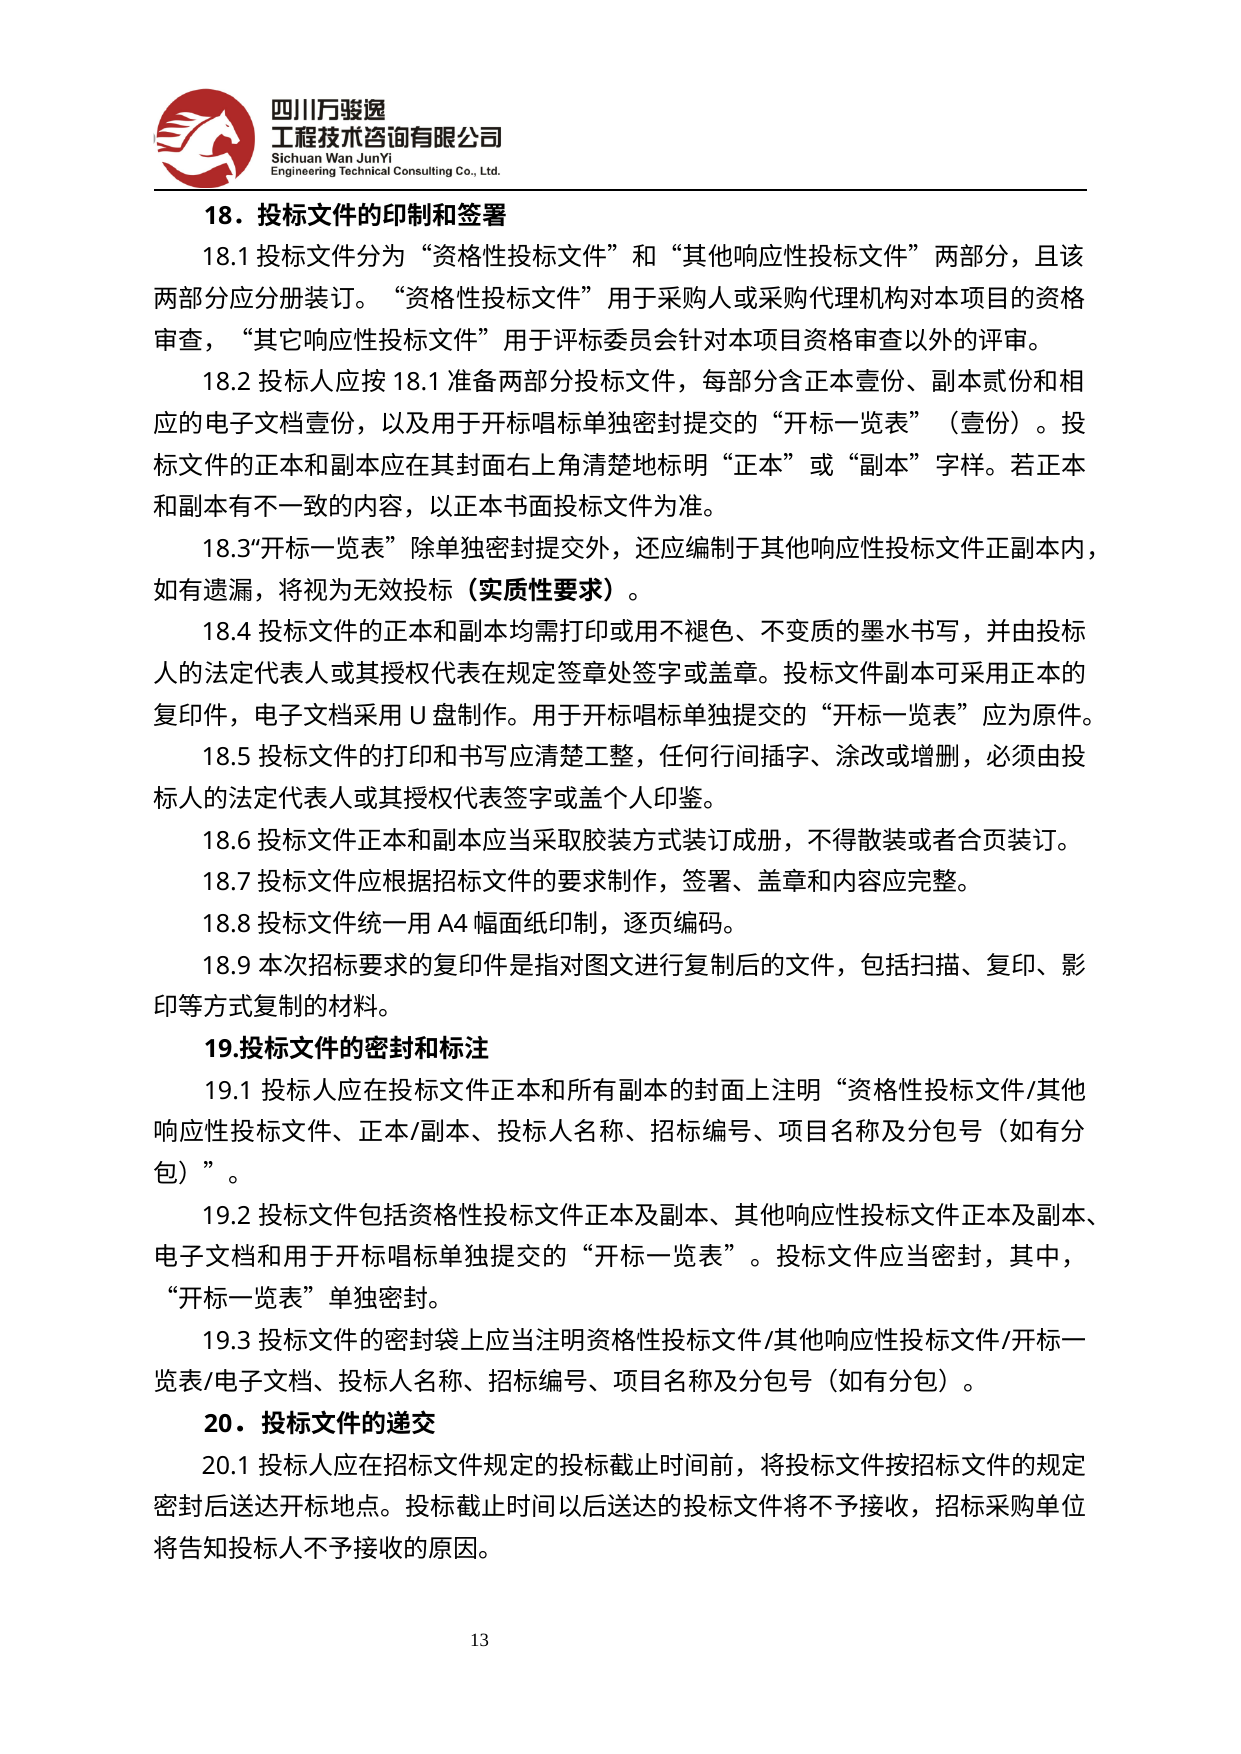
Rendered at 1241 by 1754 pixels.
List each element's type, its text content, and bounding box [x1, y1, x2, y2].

text 18.5 投标文件的打印和书写应清楚工整，任何行间插字、涂改或增删，必须由投标人的法定代表人或其授权代表签字或盖个人印鉴。 [153, 732, 1087, 816]
subtitle 19.投标文件的密封和标注 [153, 1024, 1087, 1066]
text 18.7 投标文件应根据招标文件的要求制作，签署、盖章和内容应完整。 [153, 857, 1087, 899]
text 19.2 投标文件包括资格性投标文件正本及副本、其他响应性投标文件正本及副本、电子文档和用于开标唱标单独提交的“开标一览表”。投标文件应当密封，其中，“开标一览表”单独密封。 [153, 1191, 1087, 1316]
text 18.4 投标文件的正本和副本均需打印或用不褪色、不变质的墨水书写，并由投标人的法定代表人或其授权代表在规定签章处签字或盖章。投标文件副本可采用正本的复印件，电子文档采用U盘制作。用于开标唱标单独提交的“开标一览表”应为原件。 [153, 607, 1087, 732]
text 18.8 投标文件统一用A4幅面纸印制，逐页编码。 [153, 899, 1087, 941]
text 18.6 投标文件正本和副本应当采取胶装方式装订成册，不得散装或者合页装订。 [153, 816, 1087, 857]
subtitle 20．投标文件的递交 [153, 1399, 1087, 1441]
text 18.3“开标一览表”除单独密封提交外，还应编制于其他响应性投标文件正副本内，如有遗漏，将视为无效投标（实质性要求）。 [153, 524, 1087, 607]
text 18.9 本次招标要求的复印件是指对图文进行复制后的文件，包括扫描、复印、影印等方式复制的材料。 [153, 941, 1087, 1024]
picture [153, 88, 502, 188]
text 20.1 投标人应在招标文件规定的投标截止时间前，将投标文件按招标文件的规定密封后送达开标地点。投标截止时间以后送达的投标文件将不予接收，招标采购单位将告知投标人不予接收的原因。 [153, 1441, 1087, 1566]
text 19.1 投标人应在投标文件正本和所有副本的封面上注明“资格性投标文件/其他响应性投标文件、正本/副本、投标人名称、招标编号、项目名称及分包号（如有分包）”。 [153, 1066, 1087, 1191]
subtitle 18．投标文件的印制和签署 [153, 191, 1087, 232]
text 19.3 投标文件的密封袋上应当注明资格性投标文件/其他响应性投标文件/开标一览表/电子文档、投标人名称、招标编号、项目名称及分包号（如有分包）。 [153, 1316, 1087, 1399]
text 18.1投标文件分为“资格性投标文件”和“其他响应性投标文件”两部分，且该两部分应分册装订。“资格性投标文件”用于采购人或采购代理机构对本项目的资格审查，“其它响应性投标文件”用于评标委员会针对本项目资格审查以外的评审。 [153, 232, 1087, 357]
text 18.2 投标人应按18.1准备两部分投标文件，每部分含正本壹份、副本贰份和相应的电子文档壹份，以及用于开标唱标单独密封提交的“开标一览表”（壹份）。投标文件的正本和副本应在其封面右上角清楚地标明“正本”或“副本”字样。若正本和副本有不一致的内容，以正本书面投标文件为准。 [153, 357, 1087, 524]
